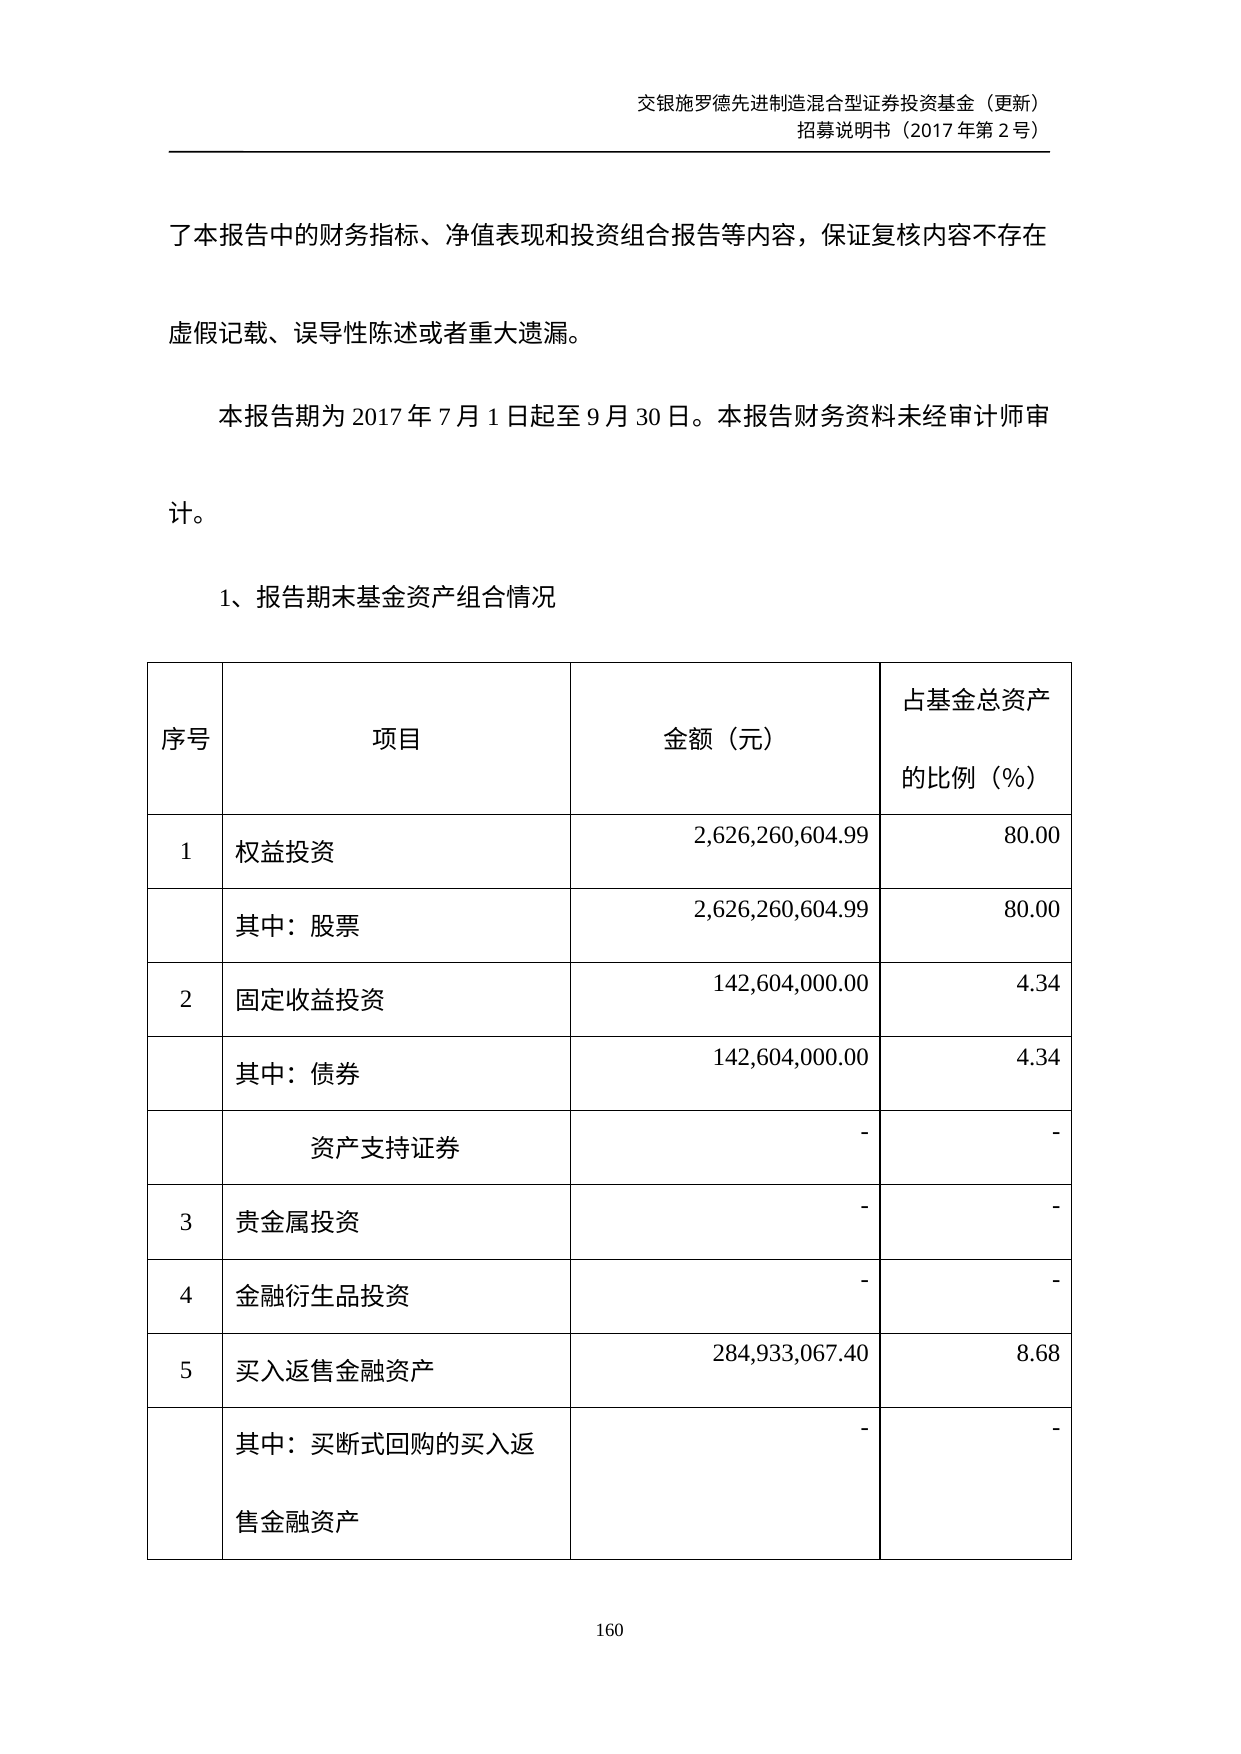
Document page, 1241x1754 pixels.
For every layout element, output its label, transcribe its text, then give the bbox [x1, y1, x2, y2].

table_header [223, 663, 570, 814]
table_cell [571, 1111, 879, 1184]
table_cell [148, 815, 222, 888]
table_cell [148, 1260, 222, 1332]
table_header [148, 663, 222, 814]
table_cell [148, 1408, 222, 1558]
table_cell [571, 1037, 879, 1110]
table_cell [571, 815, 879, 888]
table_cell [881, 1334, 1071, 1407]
text 本报告期为2017年7月1日起至9月30日。本报告财务资料未经审计师审计。 [169, 382, 1050, 544]
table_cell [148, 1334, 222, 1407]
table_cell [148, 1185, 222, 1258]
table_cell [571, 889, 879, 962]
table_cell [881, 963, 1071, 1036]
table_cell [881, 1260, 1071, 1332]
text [169, 201, 1050, 364]
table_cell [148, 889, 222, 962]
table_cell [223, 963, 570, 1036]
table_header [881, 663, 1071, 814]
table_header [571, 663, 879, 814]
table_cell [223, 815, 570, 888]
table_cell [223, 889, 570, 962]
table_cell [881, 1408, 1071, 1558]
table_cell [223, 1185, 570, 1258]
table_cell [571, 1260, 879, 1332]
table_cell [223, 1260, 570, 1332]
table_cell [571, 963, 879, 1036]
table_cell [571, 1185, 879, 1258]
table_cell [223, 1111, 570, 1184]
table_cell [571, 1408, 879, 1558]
list 报告期末基金资产组合情况 [169, 563, 1050, 628]
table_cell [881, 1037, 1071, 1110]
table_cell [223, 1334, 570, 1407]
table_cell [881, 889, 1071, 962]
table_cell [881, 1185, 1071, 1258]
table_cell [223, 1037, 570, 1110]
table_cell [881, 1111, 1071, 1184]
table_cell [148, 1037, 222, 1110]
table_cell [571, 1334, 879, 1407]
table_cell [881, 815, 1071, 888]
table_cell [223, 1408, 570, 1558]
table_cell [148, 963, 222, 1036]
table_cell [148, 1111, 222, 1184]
